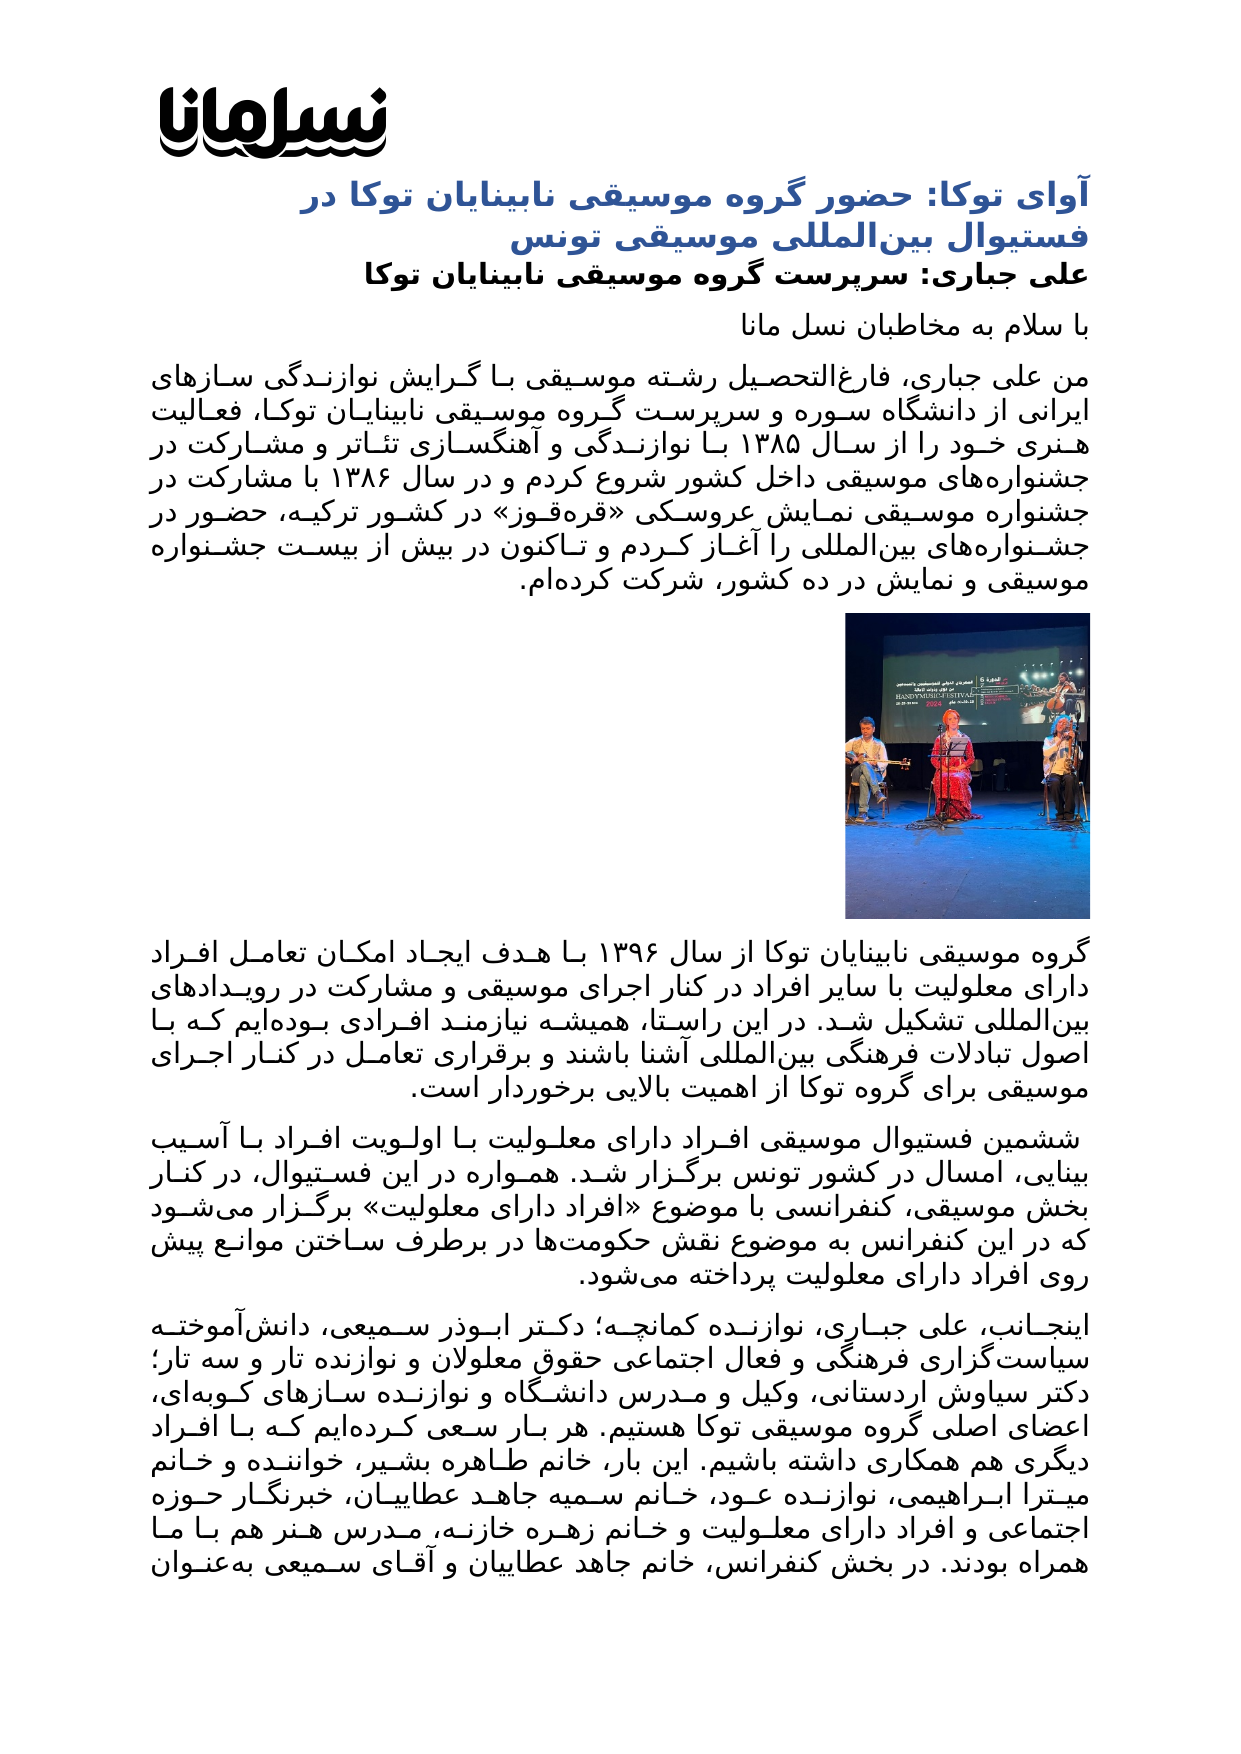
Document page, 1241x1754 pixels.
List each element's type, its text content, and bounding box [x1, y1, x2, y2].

subtitle آوای توکا: حضور گروه موسیقی نابینایان توکا در فستیوال بین‌المللی موسیقی تونس [150, 175, 1090, 255]
text من علی جباری، فارغ‌التحصیل رشته موسیقی با گرایش نوازندگی ساز‌های ایرانی از دانشگاه سوره و سرپرست گروه موسیقی نابینایان توکا، فعالیت هنری خود را از سال ۱۳۸۵ با نوازندگی و آهنگسازی تئاتر و مشارکت در جشنواره‌های موسیقی داخل کشور شروع کردم و در سال ۱۳۸۶ با مشارکت در جشنواره موسیقی نمایش عروسکی «قره‌قوز» در کشور ترکیه، حضور در جشنواره‌های بین‌المللی را آغاز کردم و تاکنون در بیش از بیست جشنواره موسیقی و نمایش در ده کشور، شرکت کرده‌ام. [150, 359, 1090, 597]
text علی جباری: سرپرست گروه موسیقی نابینایان توکا [150, 258, 1090, 292]
text ششمین فستیوال موسیقی افراد دارای معلولیت با اولویت افراد با آسیب بینایی، امسال در کشور تونس برگزار شد. همواره در این فستیوال، در کنار بخش موسیقی، کنفرانسی با موضوع «افراد دارای معلولیت» برگزار می‌شود که در این کنفرانس به موضوع نقش حکومت‌ها در برطرف ساختن موانع پیش روی افراد دارای معلولیت پرداخته می‌شود. [150, 1121, 1090, 1291]
text با سلام به مخاطبان نسل مانا [150, 308, 1090, 342]
picture [150, 75, 398, 170]
picture [845, 613, 1091, 919]
text گروه موسیقی نابینایان توکا از سال ۱۳۹۶ با هدف ایجاد امکان تعامل افراد دارای معلولیت با سایر افراد در کنار اجرای موسیقی و مشارکت در رویداد‌های بین‌المللی تشکیل شد. در این راستا، همیشه نیازمند افرادی بوده‌ایم که با اصول تبادلات فرهنگی بین‌المللی آشنا باشند و برقراری تعامل در کنار اجرای موسیقی برای گروه توکا از اهمیت بالایی برخوردار است. [150, 935, 1090, 1105]
